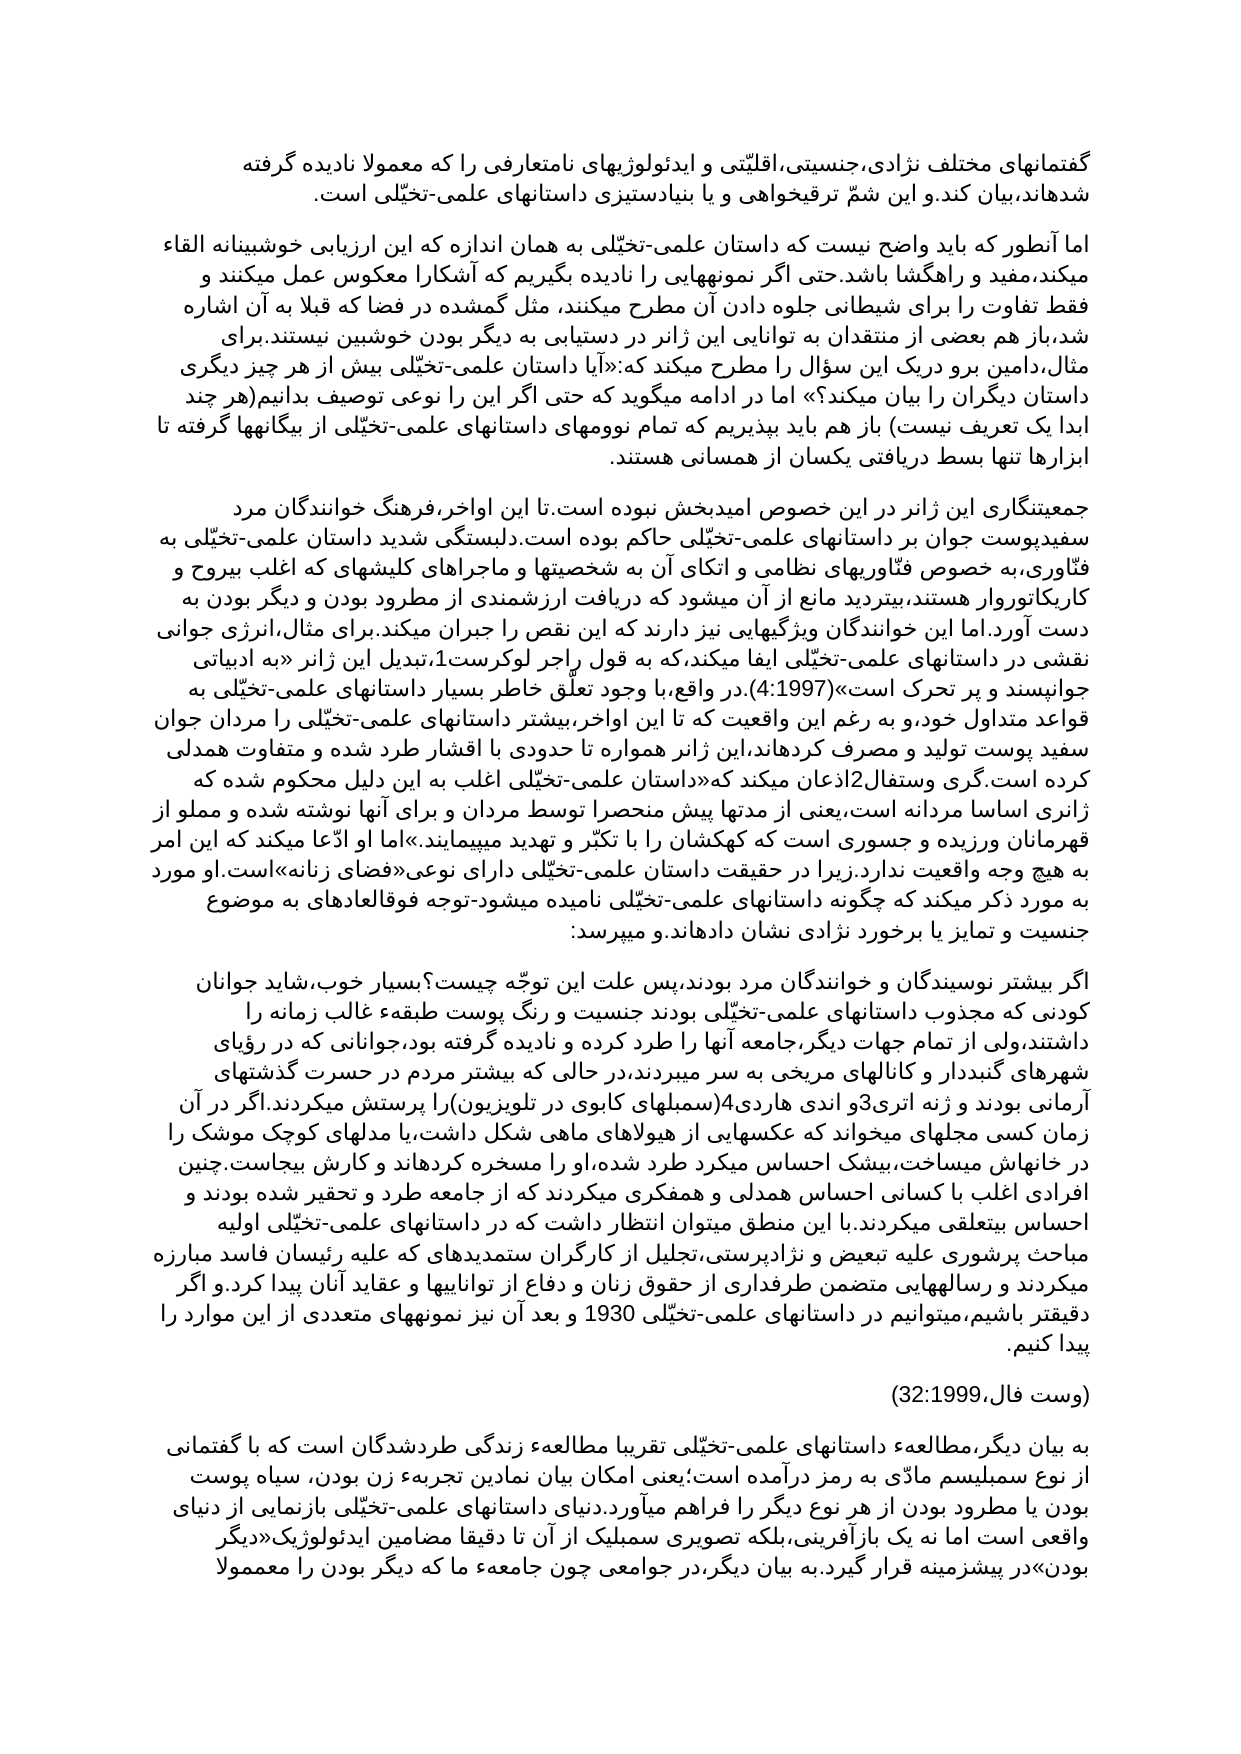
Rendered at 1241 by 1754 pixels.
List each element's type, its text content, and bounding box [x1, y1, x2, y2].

text اگر بیشتر نوسیندگان و خوانندگان مرد بودند،پس علت این توجّه چیست؟بسیار خوب،شاید جوانان کودنی که مجذوب داستانهای علمی-تخیّلی بودند جنسیت و رنگ پوست طبقهء غالب‏ زمانه را داشتند،ولی از تمام جهات دیگر،جامعه آنها را طرد کرده و نادیده گرفته بود،جوانانی که‏ در رؤیای شهرهای گنبددار و کانالهای مریخی به سر می‏بردند،در حالی که بیشتر مردم در حسرت‏ گذشته‏ای آرمانی بودند و ژنه اتری‏3و اندی هاردی‏4(سمبلهای کابوی در تلویزیون)را پرستش‏ می‏کردند.اگر در آن زمان کسی مجله‏ای می‏خواند که عکسهایی از هیولاهای ماهی شکل داشت،یا مدلهای کوچک موشک را در خانه‏اش می‏ساخت،بی‏شک احساس می‏کرد طرد شده،او را مسخره‏ کرده‏اند و کارش بیجاست.چنین افرادی اغلب با کسانی احساس همدلی و همفکری می‏کردند که‏ از جامعه طرد و تحقیر شده بودند و احساس بی‏تعلقی می‏کردند.با این منطق می‏توان انتظار داشت‏ که در داستانهای علمی-تخیّلی اولیه مباحث پرشوری علیه تبعیض و نژادپرستی،تجلیل از کارگران ستمدیده‏ای که علیه رئیسان فاسد مبارزه می‏کردند و رساله‏هایی متضمن طرفداری از حقوق زنان و دفاع از تواناییها و عقاید آنان پیدا کرد.و اگر دقیقتر باشیم،می‏توانیم در داستانهای‏ علمی-تخیّلی 1930 و بعد آن نیز نمونه‏های متعددی از این موارد را پیدا کنیم. [150, 968, 1090, 1357]
text جمعیت‏نگاری این ژانر در این خصوص امیدبخش نبوده است.تا این اواخر،فرهنگ‏ خوانندگان مرد سفیدپوست جوان بر داستانهای علمی-تخیّلی حاکم بوده است.دلبستگی‏ شدید داستان علمی-تخیّلی به فنّاوری،به خصوص فنّاوریهای نظامی و اتکای آن‏ به شخصیتها و ماجراهای کلیشه‏ای که اغلب بی‏روح و کاریکاتوروار هستند،بی‏تردید مانع‏ از آن می‏شود که دریافت ارزشمندی از مطرود بودن و دیگر بودن به دست آورد.اما این‏ خوانندگان ویژگیهایی نیز دارند که این نقص را جبران می‏کند.برای مثال،انرژی جوانی‏ نقشی در داستانهای علمی-تخیّلی ایفا می‏کند،که به قول راجر لوکرست‏1،تبدیل این ژانر «به ادبیاتی جوان‏پسند و پر تحرک است»(4:1997).در واقع،با وجود تعلّق خاطر بسیار داستانهای علمی-تخیّلی به قواعد متداول خود،و به رغم این واقعیت که تا این اواخر،بیشتر داستانهای علمی-تخیّلی را مردان جوان سفید پوست تولید و مصرف کرده‏اند،این ژانر همواره تا حدودی با اقشار طرد شده و متفاوت همدلی کرده است.گری وست‏فال‏2اذعان‏ می‏کند که«داستان علمی-تخیّلی اغلب به این دلیل محکوم شده که ژانری اساسا مردانه‏ است،یعنی از مدتها پیش منحصرا توسط مردان و برای آنها نوشته شده و مملو از قهرمانان‏ ورزیده و جسوری است که کهکشان را با تکبّر و تهدید می‏پیمایند.»اما او ادّعا می‏کند که این‏ امر به هیچ وجه واقعیت ندارد.زیرا در حقیقت داستان علمی-تخیّلی دارای نوعی«فضای‏ زنانه»است.او مورد به مورد ذکر می‏کند که چگونه داستانهای علمی-تخیّلی نامیده‏ می‏شود-توجه فوق‏العاده‏ای به موضوع جنسیت و تمایز یا برخورد نژادی نشان داده‏اند.و می‏پرسد: [150, 494, 1090, 943]
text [150, 1432, 1090, 1579]
text اما آن‏طور که باید واضح نیست که داستان علمی-تخیّلی به همان اندازه که این ارزیابی‏ خوش‏بینانه القاء می‏کند،مفید و راهگشا باشد.حتی اگر نمونه‏هایی را نادیده بگیریم که‏ آشکارا معکوس عمل می‏کنند و فقط تفاوت را برای شیطانی جلوه دادن آن مطرح می‏کنند، مثل گمشده در فضا که قبلا به آن اشاره شد،باز هم بعضی از منتقدان به توانایی این ژانر در دستیابی به دیگر بودن خوش‏بین نیستند.برای مثال،دامین برو دریک این سؤال را مطرح‏ می‏کند که:«آیا داستان علمی-تخیّلی بیش از هر چیز دیگری داستان دیگران را بیان می‏کند؟» اما در ادامه می‏گوید که حتی اگر این را نوعی توصیف بدانیم(هر چند ابدا یک تعریف نیست) باز هم باید بپذیریم که تمام نوومهای داستانهای علمی-تخیّلی از بیگانه‏ها گرفته تا ابزارها تنها بسط دریافتی یکسان از همسانی هستند. [150, 231, 1090, 469]
text (وست فال،32:1999) [150, 1381, 1090, 1408]
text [150, 150, 1090, 207]
